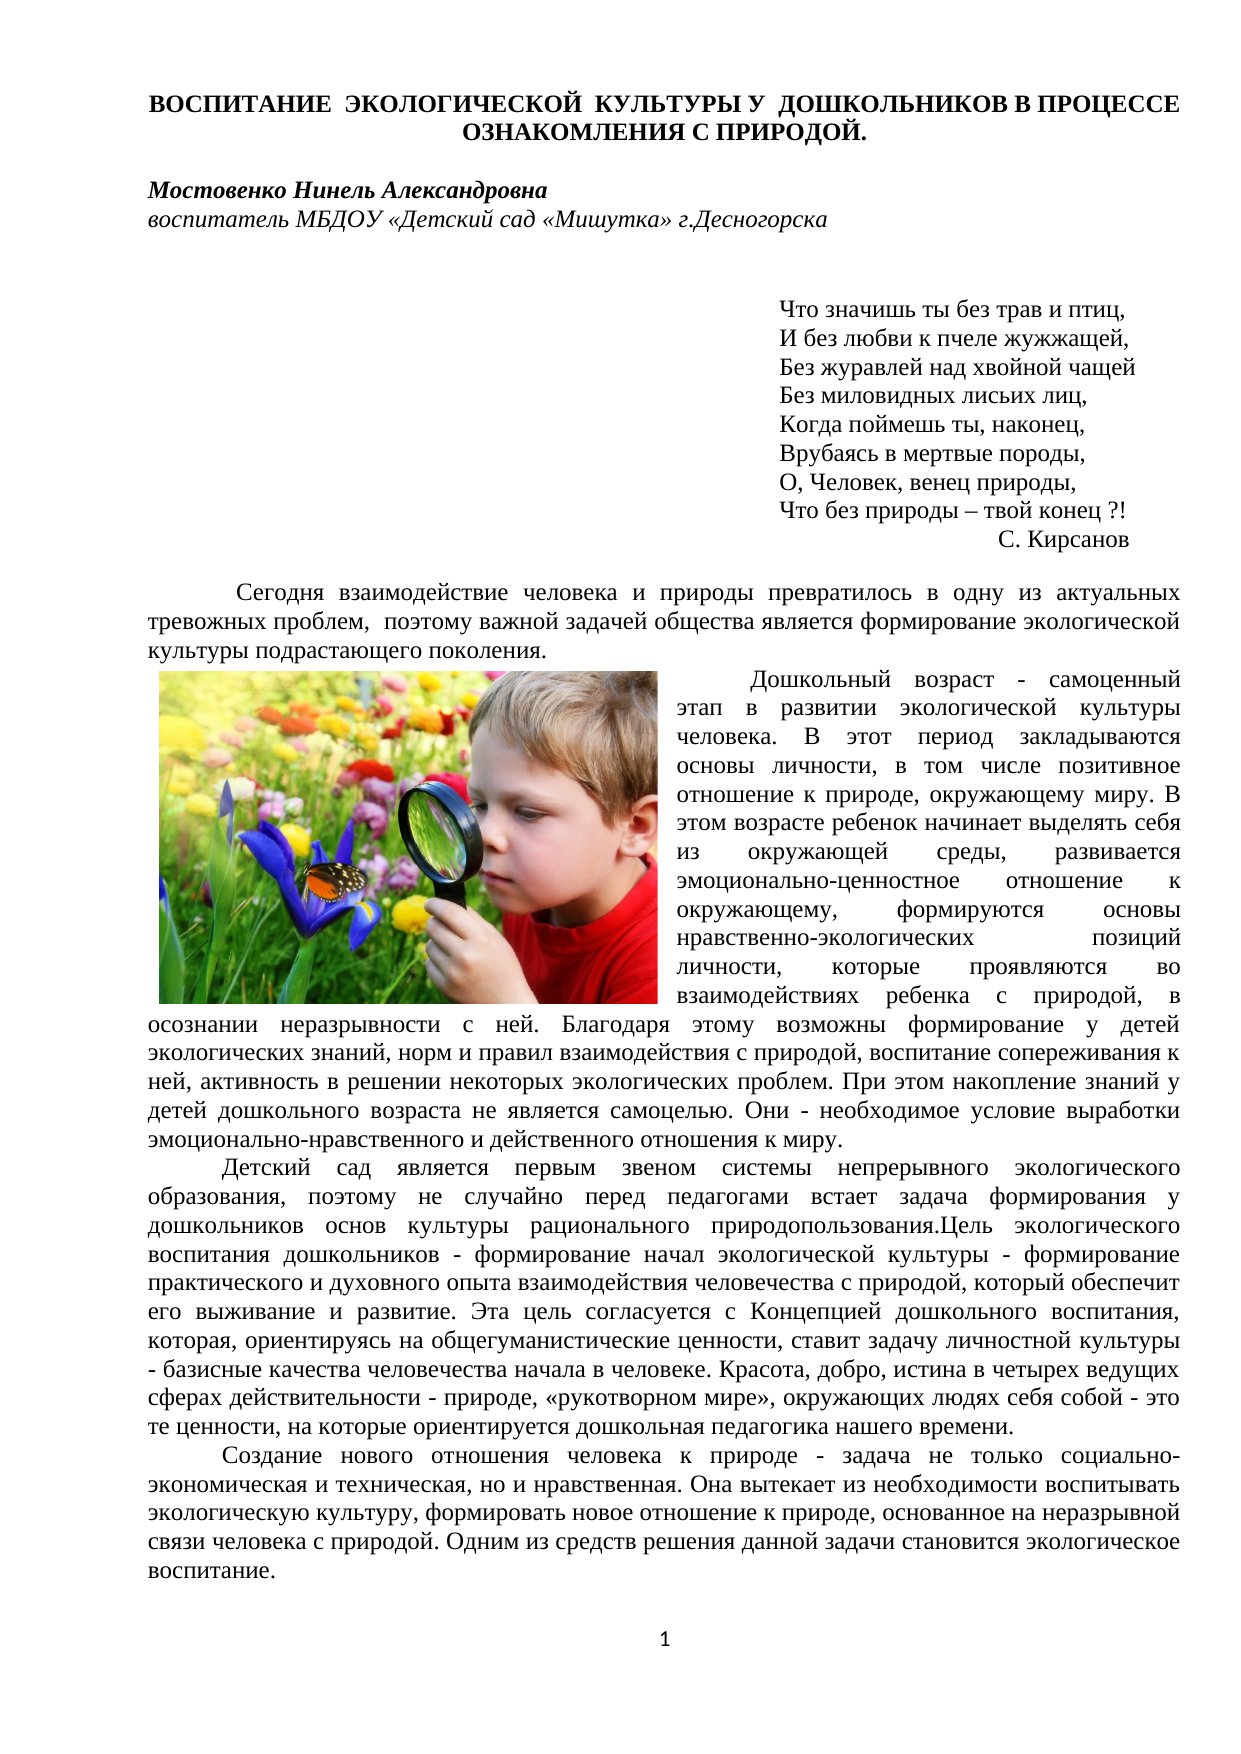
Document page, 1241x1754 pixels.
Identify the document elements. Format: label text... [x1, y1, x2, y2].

text Мостовенко Нинель Александровна [148, 175, 1181, 204]
text Создание нового отношения человека к природе - задача не только социально-экономическая и техническая, но и нравственная. Она вытекает из необходимости воспитывать экологическую культуру, формировать новое отношение к природе, основанное на неразрывной связи человека с природой. Одним из средств решения данной задачи становится экологическое воспитание. [148, 1440, 1181, 1584]
text ВОСПИТАНИЕ ЭКОЛОГИЧЕСКОЙ КУЛЬТУРЫ У ДОШКОЛЬНИКОВ В ПРОЦЕССЕ ОЗНАКОМЛЕНИЯ С ПРИРОДОЙ. [148, 89, 1181, 146]
text Сегодня взаимодействие человека и природы превратилось в одну из актуальных тревожных проблем, поэтому важной задачей общества является формирование экологической культуры подрастающего поколения. [148, 577, 1181, 664]
table_header Что значишь ты без трав и птиц, И без любви к пчеле жужжащей, Без журавлей над хвойной чащей Без миловидных лисьих лиц, Когда поймешь ты, наконец, Врубаясь в мертвые породы, О, Человек, венец природы, Что без природы – твой конец ?! C. Кирсанов [768, 294, 1162, 553]
text Детский сад является первым звеном системы непрерывного экологического образования, поэтому не случайно перед педагогами встает задача формирования у дошкольников основ культуры рационального природопользования.Цель экологического воспитания дошкольников - формирование начал экологической культуры - формирование практического и духовного опыта взаимодействия человечества с природой, который обеспечит его выживание и развитие. Эта цель согласуется с Концепцией дошкольного воспитания, которая, ориентируясь на общегуманистические ценности, ставит задачу личностной культуры - базисные качества человечества начала в человеке. Красота, добро, истина в четырех ведущих сферах действительности - природе, «рукотворном мире», окружающих людях себя собой - это те ценности, на которые ориентируется дошкольная педагогика нашего времени. [148, 1152, 1181, 1440]
picture [157, 671, 657, 1003]
text воспитатель МБДОУ «Детский сад «Мишутка» г.Десногорска [148, 204, 1181, 232]
